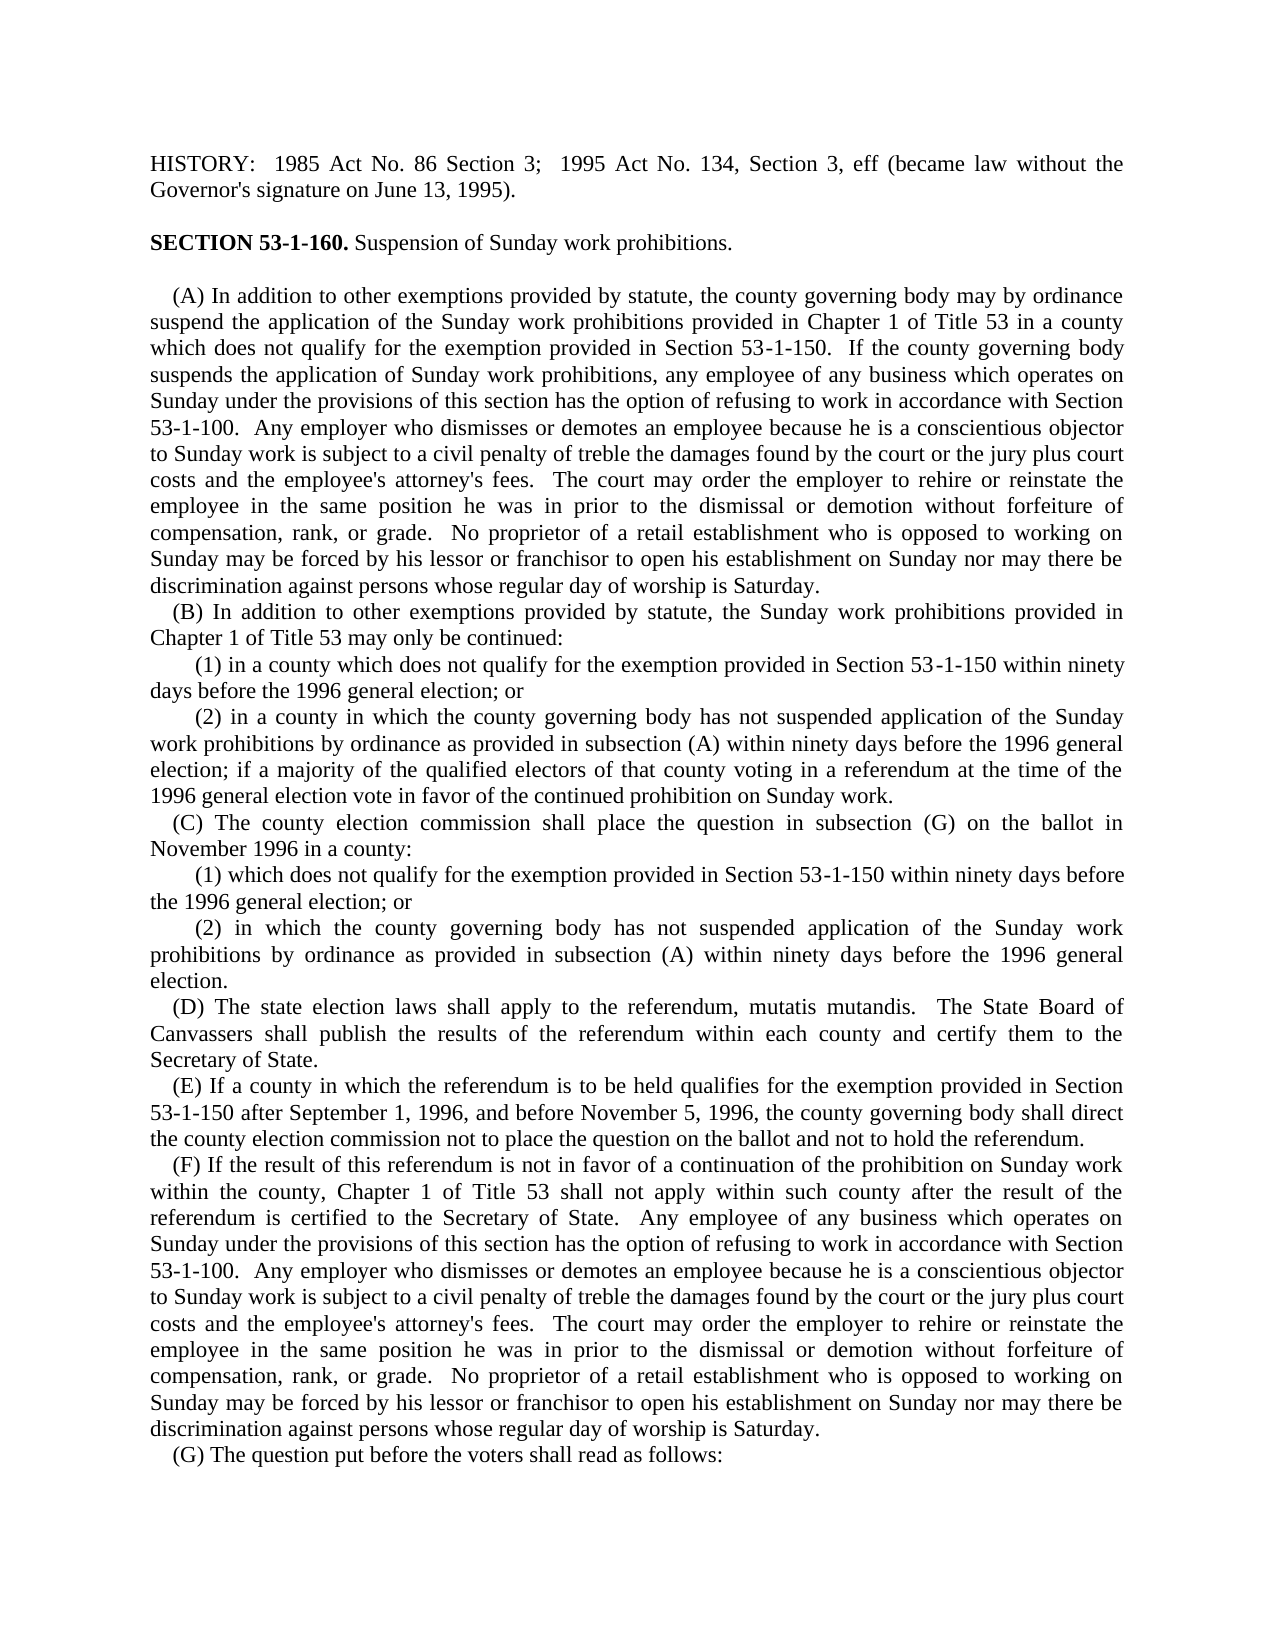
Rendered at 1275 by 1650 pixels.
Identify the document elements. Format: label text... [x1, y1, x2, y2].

text (2) in which the county governing body has not suspended application of the Sunday work prohibitions by ordinance as provided in subsection (A) within ninety days before the 1996 general election. [150, 914, 1125, 993]
text HISTORY: 1985 Act No. 86 Section 3; 1995 Act No. 134, Section 3, eff (became law without the Governor's signature on June 13, 1995). [150, 150, 1125, 203]
text SECTION 53-1-160. Suspension of Sunday work prohibitions. [150, 229, 1125, 255]
text (B) In addition to other exemptions provided by statute, the Sunday work prohibitions provided in Chapter 1 of Title 53 may only be continued: [150, 598, 1125, 651]
text (C) The county election commission shall place the question in subsection (G) on the ballot in November 1996 in a county: [150, 809, 1125, 862]
text (E) If a county in which the referendum is to be held qualifies for the exemption provided in Section 53-1-150 after September 1, 1996, and before November 5, 1996, the county governing body shall direct the county election commission not to place the question on the ballot and not to hold the referendum. [150, 1072, 1125, 1151]
text (A) In addition to other exemptions provided by statute, the county governing body may by ordinance suspend the application of the Sunday work prohibitions provided in Chapter 1 of Title 53 in a county which does not qualify for the exemption provided in Section 53-1-150. If the county governing body suspends the application of Sunday work prohibitions, any employee of any business which operates on Sunday under the provisions of this section has the option of refusing to work in accordance with Section 53-1-100. Any employer who dismisses or demotes an employee because he is a conscientious objector to Sunday work is subject to a civil penalty of treble the damages found by the court or the jury plus court costs and the employee's attorney's fees. The court may order the employer to rehire or reinstate the employee in the same position he was in prior to the dismissal or demotion without forfeiture of compensation, rank, or grade. No proprietor of a retail establishment who is opposed to working on Sunday may be forced by his lessor or franchisor to open his establishment on Sunday nor may there be discrimination against persons whose regular day of worship is Saturday. [150, 282, 1125, 598]
text (G) The question put before the voters shall read as follows: [150, 1441, 1125, 1468]
text (2) in a county in which the county governing body has not suspended application of the Sunday work prohibitions by ordinance as provided in subsection (A) within ninety days before the 1996 general election; if a majority of the qualified electors of that county voting in a referendum at the time of the 1996 general election vote in favor of the continued prohibition on Sunday work. [150, 703, 1125, 809]
text (D) The state election laws shall apply to the referendum, mutatis mutandis. The State Board of Canvassers shall publish the results of the referendum within each county and certify them to the Secretary of State. [150, 993, 1125, 1072]
text (1) which does not qualify for the exemption provided in Section 53-1-150 within ninety days before the 1996 general election; or [150, 862, 1125, 914]
text (F) If the result of this referendum is not in favor of a continuation of the prohibition on Sunday work within the county, Chapter 1 of Title 53 shall not apply within such county after the result of the referendum is certified to the Secretary of State. Any employee of any business which operates on Sunday under the provisions of this section has the option of refusing to work in accordance with Section 53-1-100. Any employer who dismisses or demotes an employee because he is a conscientious objector to Sunday work is subject to a civil penalty of treble the damages found by the court or the jury plus court costs and the employee's attorney's fees. The court may order the employer to rehire or reinstate the employee in the same position he was in prior to the dismissal or demotion without forfeiture of compensation, rank, or grade. No proprietor of a retail establishment who is opposed to working on Sunday may be forced by his lessor or franchisor to open his establishment on Sunday nor may there be discrimination against persons whose regular day of worship is Saturday. [150, 1151, 1125, 1441]
text (1) in a county which does not qualify for the exemption provided in Section 53-1-150 within ninety days before the 1996 general election; or [150, 651, 1125, 703]
